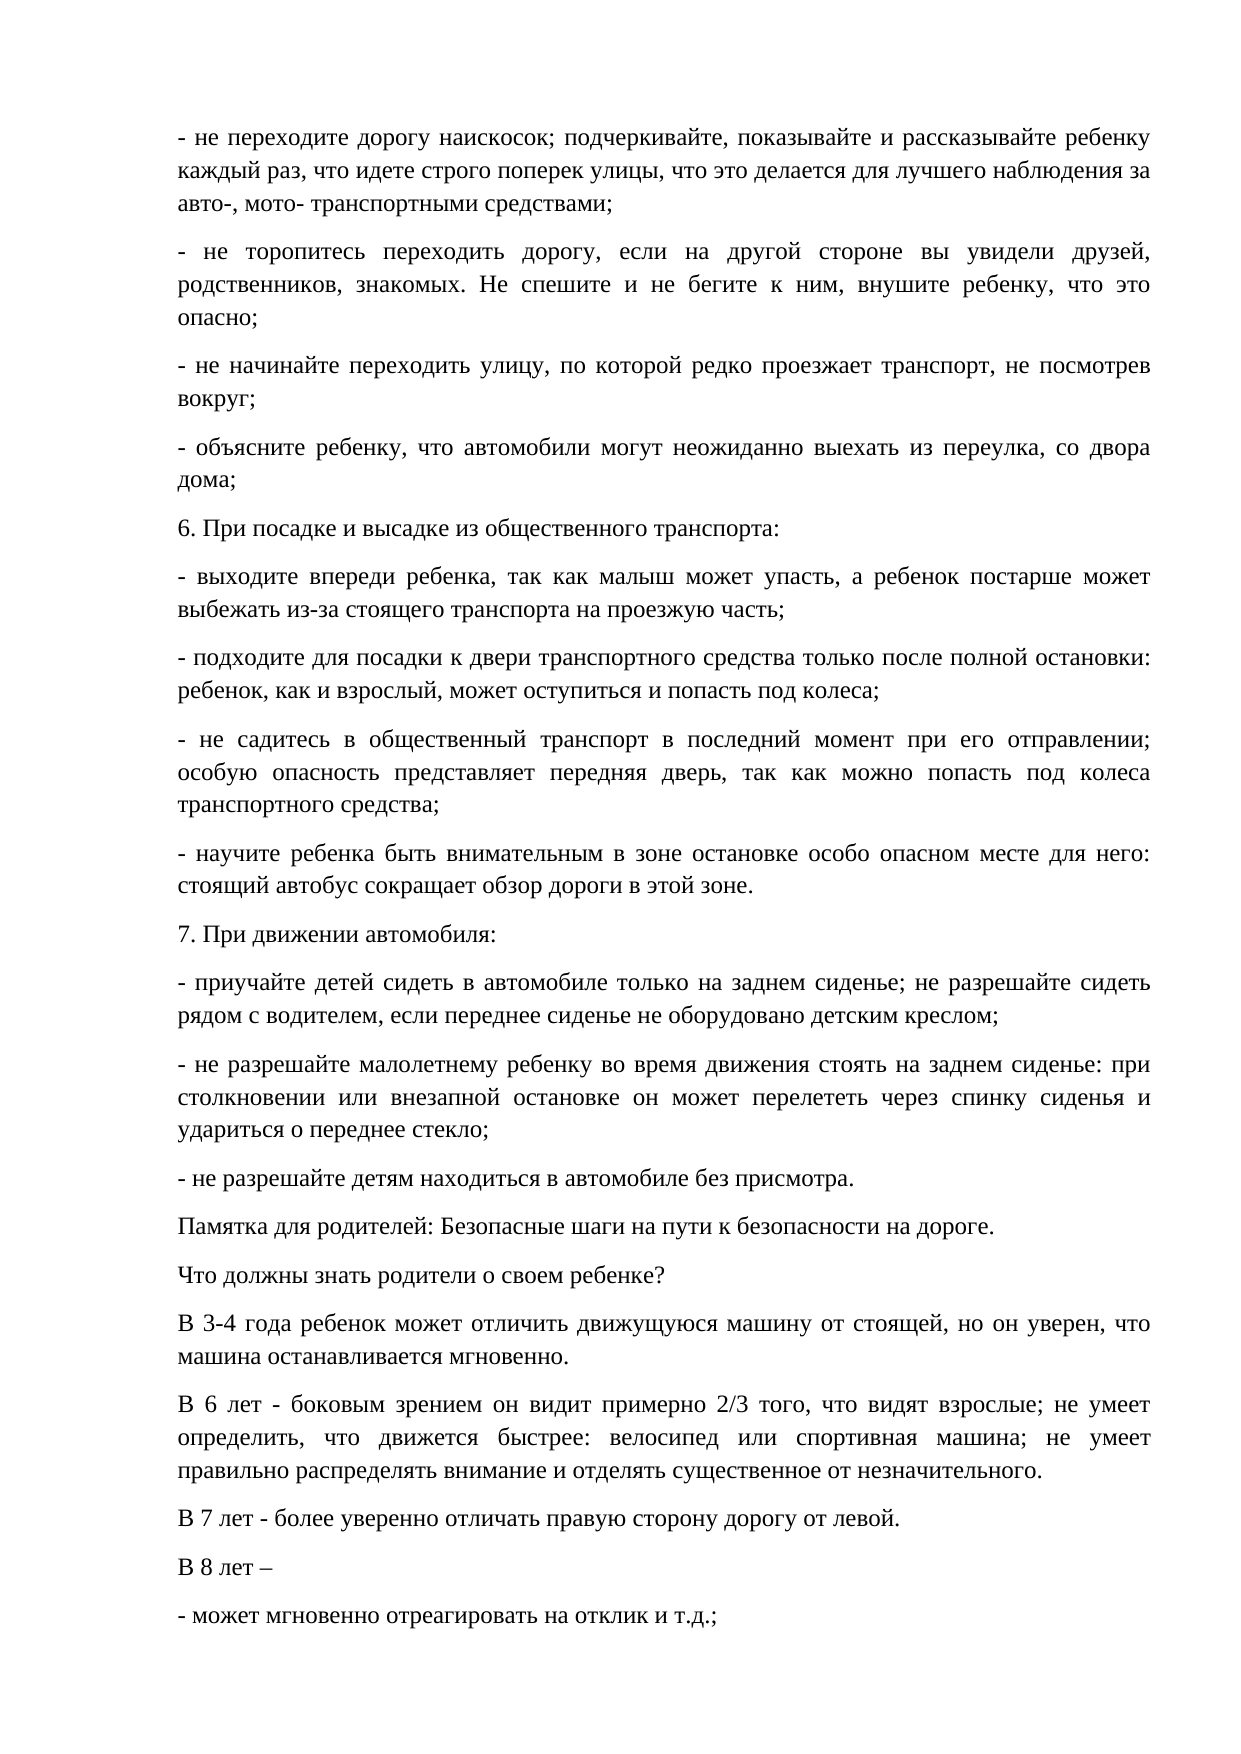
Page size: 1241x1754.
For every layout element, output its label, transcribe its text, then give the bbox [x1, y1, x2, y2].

text - не торопитесь переходить дорогу, если на другой стороне вы увидели друзей, родственников, знакомых. Не спешите и не бегите к ним, внушите ребенку, что это опасно; [177, 232, 1152, 331]
text - научите ребенка быть внимательным в зоне остановке особо опасном месте для него: стоящий автобус сокращает обзор дороги в этой зоне. [177, 834, 1152, 899]
text Памятка для родителей: Безопасные шаги на пути к безопасности на дороге. [177, 1207, 1152, 1240]
text - не разрешайте детям находиться в автомобиле без присмотра. [177, 1159, 1152, 1192]
text Что должны знать родители о своем ребенке? [177, 1256, 1152, 1288]
text - не начинайте переходить улицу, по которой редко проезжает транспорт, не посмотрев вокруг; [177, 346, 1152, 412]
text 6. При посадке и высадке из общественного транспорта: [177, 509, 1152, 542]
text В 7 лет - более уверенно отличать правую сторону дорогу от левой. [177, 1499, 1152, 1532]
text - не переходите дорогу наискосок; подчеркивайте, показывайте и рассказывайте ребенку каждый раз, что идете строго поперек улицы, что это делается для лучшего наблюдения за авто-, мото- транспортными средствами; [177, 118, 1152, 217]
text - может мгновенно отреагировать на отклик и т.д.; [177, 1596, 1152, 1629]
text В 6 лет - боковым зрением он видит примерно 2/3 того, что видят взрослые; не умеет определить, что движется быстрее: велосипед или спортивная машина; не умеет правильно распределять внимание и отделять существенное от незначительного. [177, 1385, 1152, 1484]
text - подходите для посадки к двери транспортного средства только после полной остановки: ребенок, как и взрослый, может оступиться и попасть под колеса; [177, 638, 1152, 704]
text В 8 лет – [177, 1548, 1152, 1581]
text - выходите впереди ребенка, так как малыш может упасть, а ребенок постарше может выбежать из-за стоящего транспорта на проезжую часть; [177, 557, 1152, 623]
text - не разрешайте малолетнему ребенку во время движения стоять на заднем сиденье: при столкновении или внезапной остановке он может перелететь через спинку сиденья и удариться о переднее стекло; [177, 1045, 1152, 1143]
text - объясните ребенку, что автомобили могут неожиданно выехать из переулка, со двора дома; [177, 427, 1152, 493]
text - приучайте детей сидеть в автомобиле только на заднем сиденье; не разрешайте сидеть рядом с водителем, если переднее сиденье не оборудовано детским креслом; [177, 963, 1152, 1029]
text В 3-4 года ребенок может отличить движущуюся машину от стоящей, но он уверен, что машина останавливается мгновенно. [177, 1304, 1152, 1370]
text 7. При движении автомобиля: [177, 915, 1152, 948]
text - не садитесь в общественный транспорт в последний момент при его отправлении; особую опасность представляет передняя дверь, так как можно попасть под колеса транспортного средства; [177, 720, 1152, 818]
